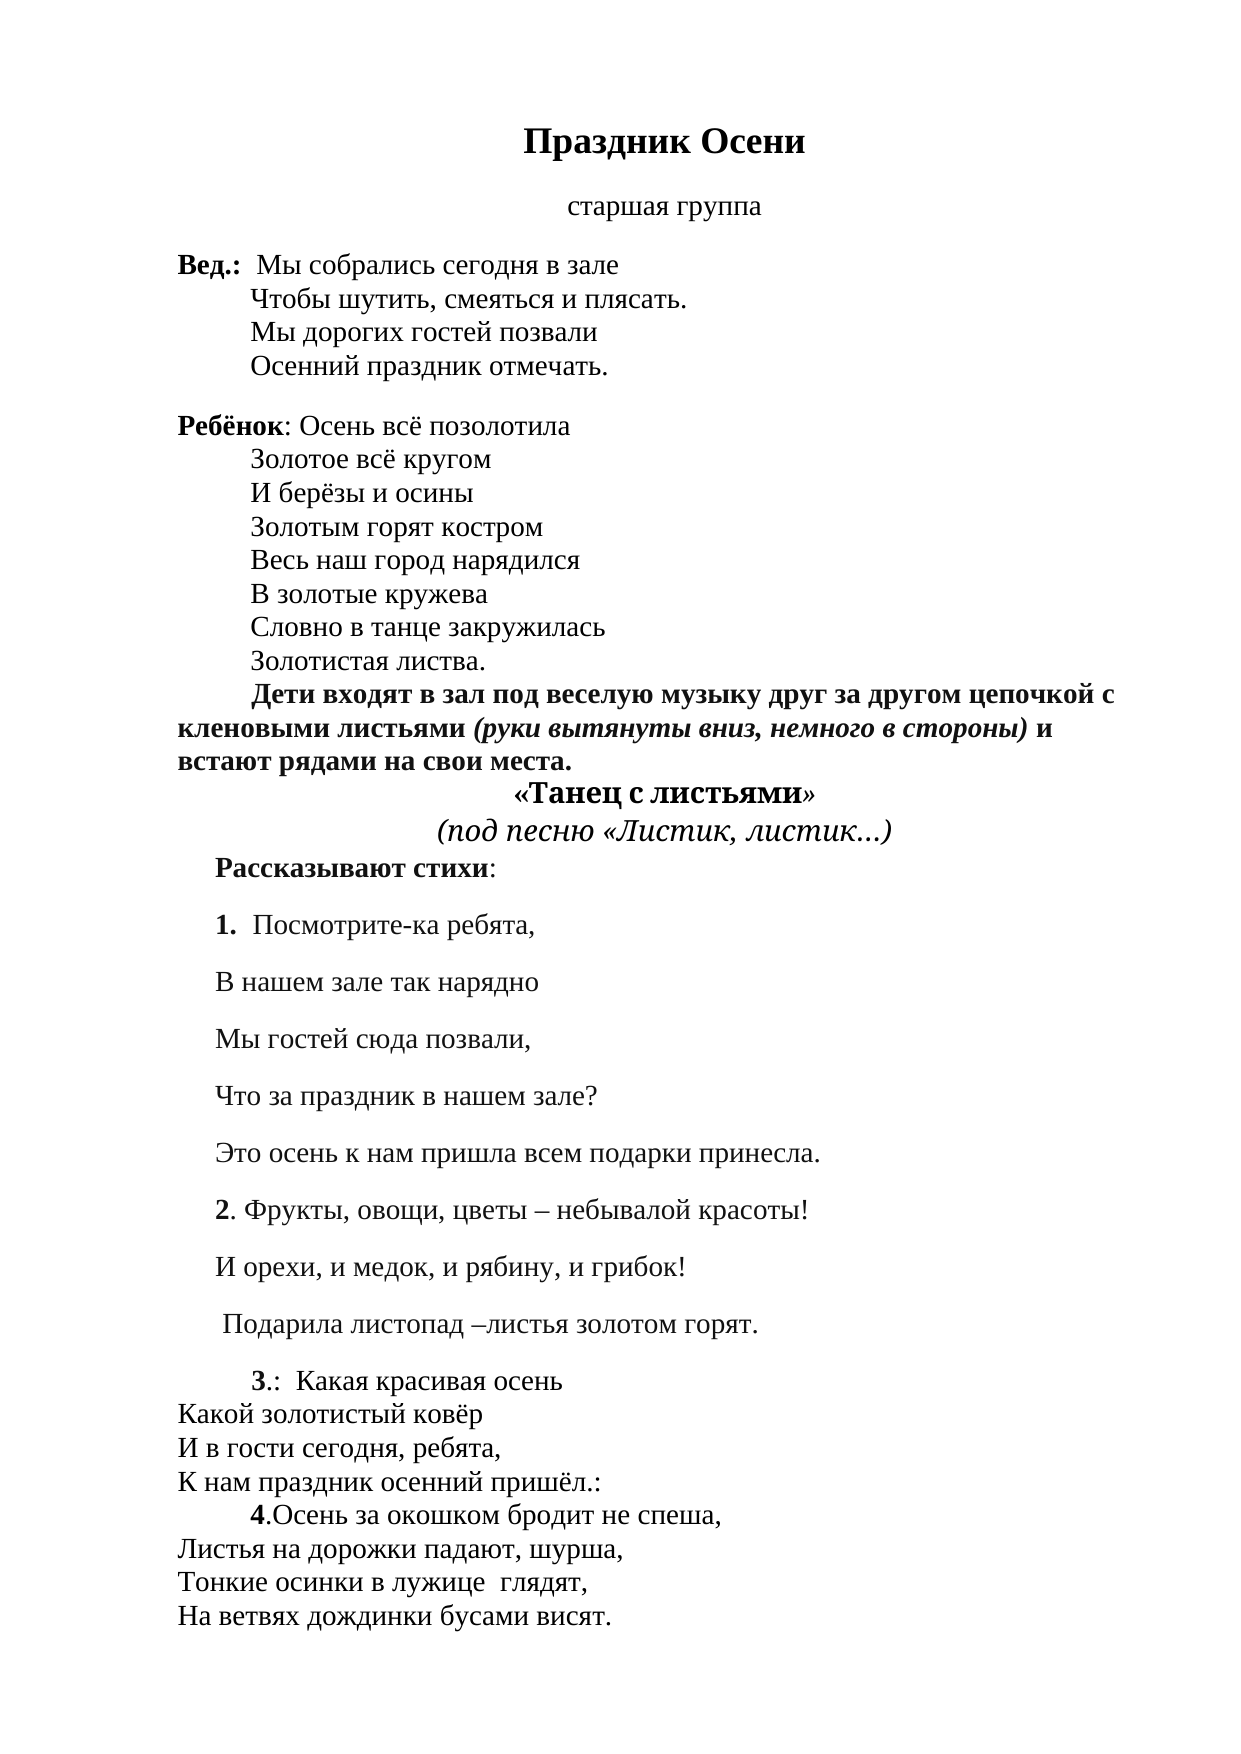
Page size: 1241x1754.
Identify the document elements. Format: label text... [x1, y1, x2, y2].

text Это осень к нам пришла всем подарки принесла. [177, 1135, 1152, 1169]
text 3.: Какая красивая осень [177, 1363, 1152, 1397]
text старшая группа [177, 188, 1152, 221]
text И орехи, и медок, и рябину, и грибок! [177, 1249, 1152, 1283]
text Тонкие осинки в лужице глядят, [177, 1564, 1152, 1598]
text Вед.: Мы собрались сегодня в зале [177, 247, 1152, 281]
text 4.Осень за окошком бродит не спеша, [177, 1497, 1152, 1531]
text Золотым горят костром [177, 509, 1152, 542]
text В золотые кружева [177, 576, 1152, 609]
text На ветвях дождинки бусами висят. [177, 1598, 1152, 1631]
text Золотое всё кругом [177, 442, 1152, 475]
text Мы дорогих гостей позвали [177, 314, 1152, 348]
text Словно в танце закружилась [177, 609, 1152, 643]
text Золотистая листва. [177, 643, 1152, 676]
text Весь наш город нарядился [177, 542, 1152, 576]
text Праздник Осени [177, 118, 1152, 161]
text Ребёнок: Осень всё позолотила [177, 408, 1152, 442]
list Посмотрите-ка ребята, [215, 907, 1152, 941]
text И берёзы и осины [177, 475, 1152, 509]
text Мы гостей сюда позвали, [177, 1021, 1152, 1055]
text К нам праздник осенний пришёл.: [177, 1464, 1152, 1497]
text И в гости сегодня, ребята, [177, 1430, 1152, 1464]
text Что за праздник в нашем зале? [177, 1078, 1152, 1112]
text В нашем зале так нарядно [215, 964, 1152, 998]
text Чтобы шутить, смеяться и плясать. [177, 281, 1152, 314]
text (под песню «Листик, листик…) [177, 811, 1152, 850]
text Какой золотистый ковёр [177, 1397, 1152, 1430]
text 2. Фрукты, овощи, цветы – небывалой красоты! [177, 1192, 1152, 1226]
text Подарила листопад –листья золотом горят. [177, 1306, 1152, 1339]
text Листья на дорожки падают, шурша, [177, 1531, 1152, 1564]
text Осенний праздник отмечать. [177, 348, 1152, 382]
text Дети входят в зал под веселую музыку друг за другом цепочкой с кленовыми листьями (руки вытянуты вниз, немного в стороны) и встают рядами на свои места. [177, 676, 1152, 777]
text «Танец с листьями» [177, 777, 1152, 811]
text Рассказывают стихи: [177, 850, 1152, 884]
